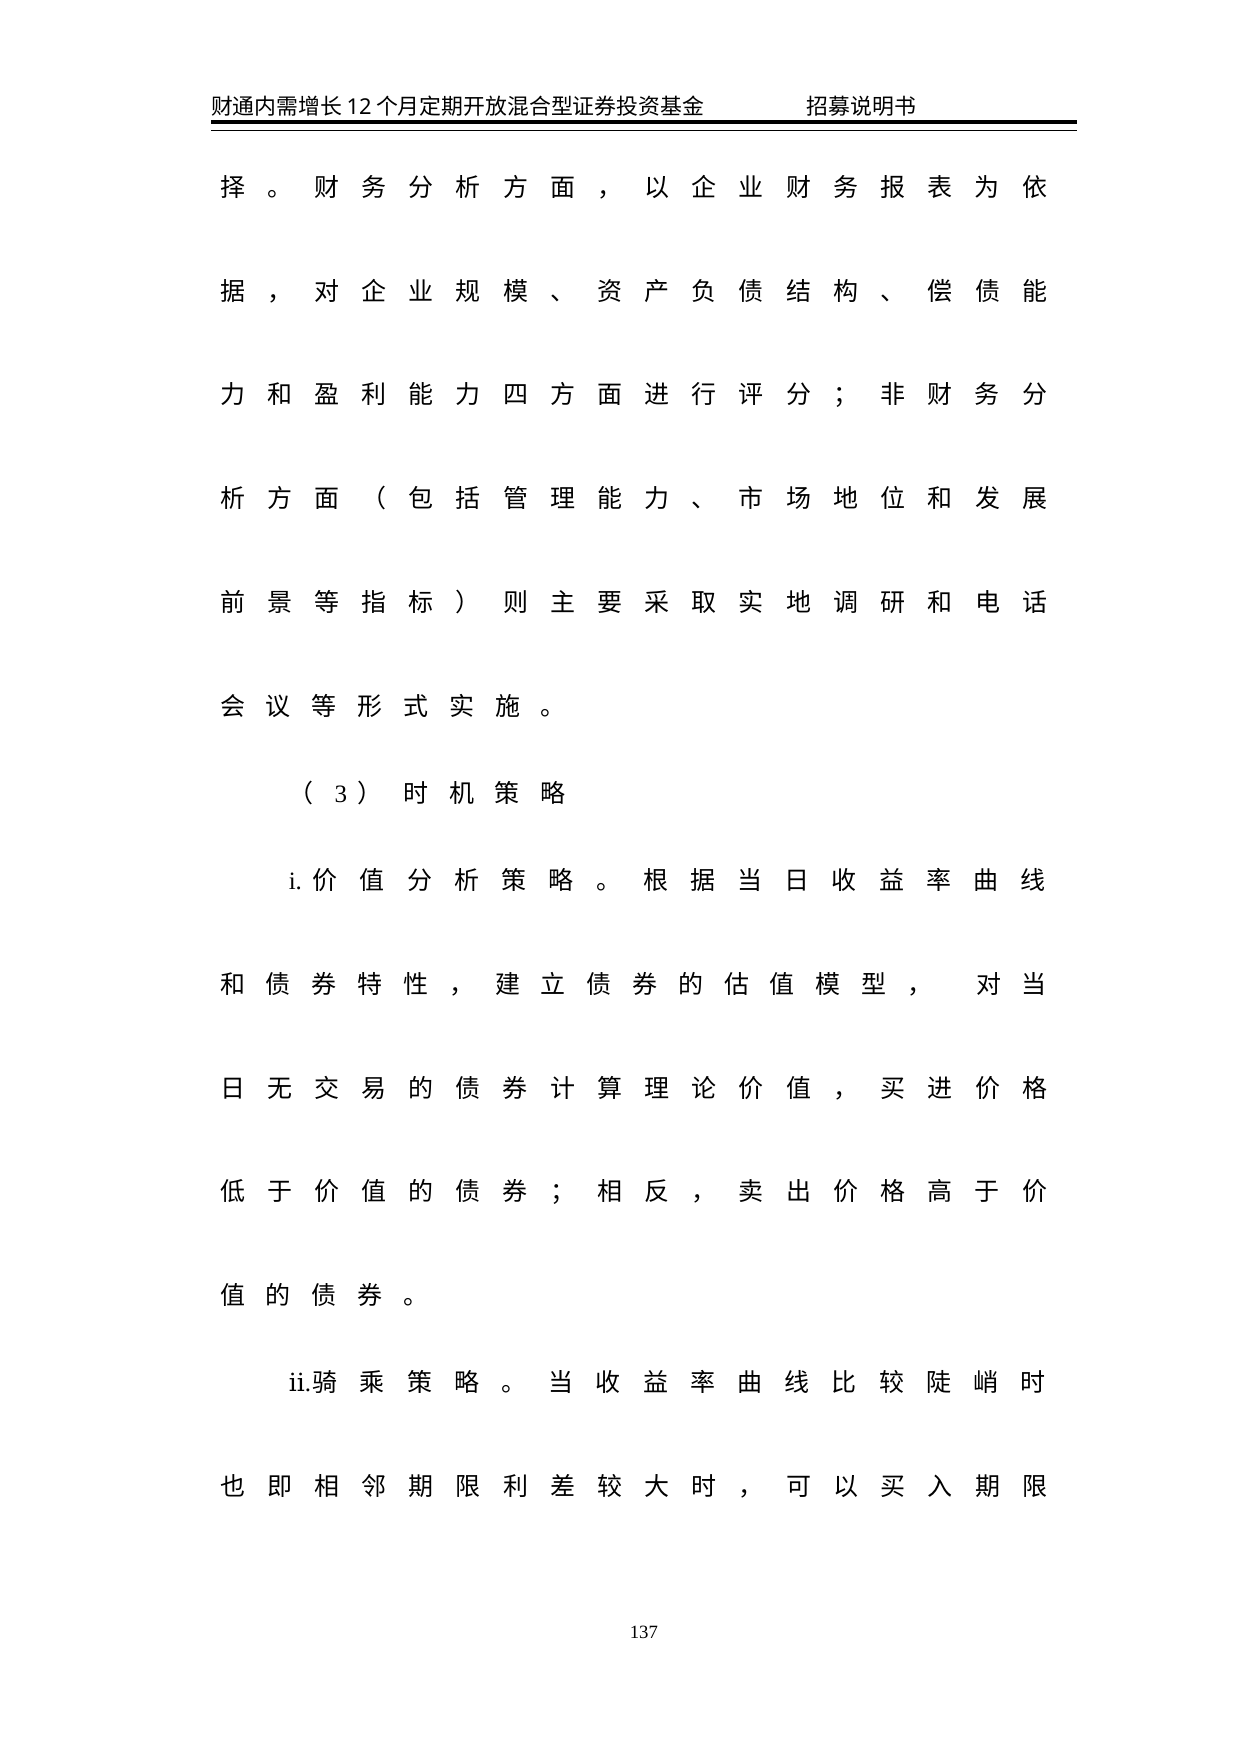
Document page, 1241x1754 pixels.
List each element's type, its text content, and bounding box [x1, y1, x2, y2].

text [220, 151, 1068, 739]
text i.价值分析策略。根据当日收益率曲线和债券特性，建立债券的估值模型， 对当日无交易的债券计算理论价值，买进价格低于价值的债券；相反，卖出价格高于价值的债券。 [220, 844, 1068, 1328]
text （3）时机策略 [220, 757, 1068, 826]
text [220, 1346, 1068, 1519]
